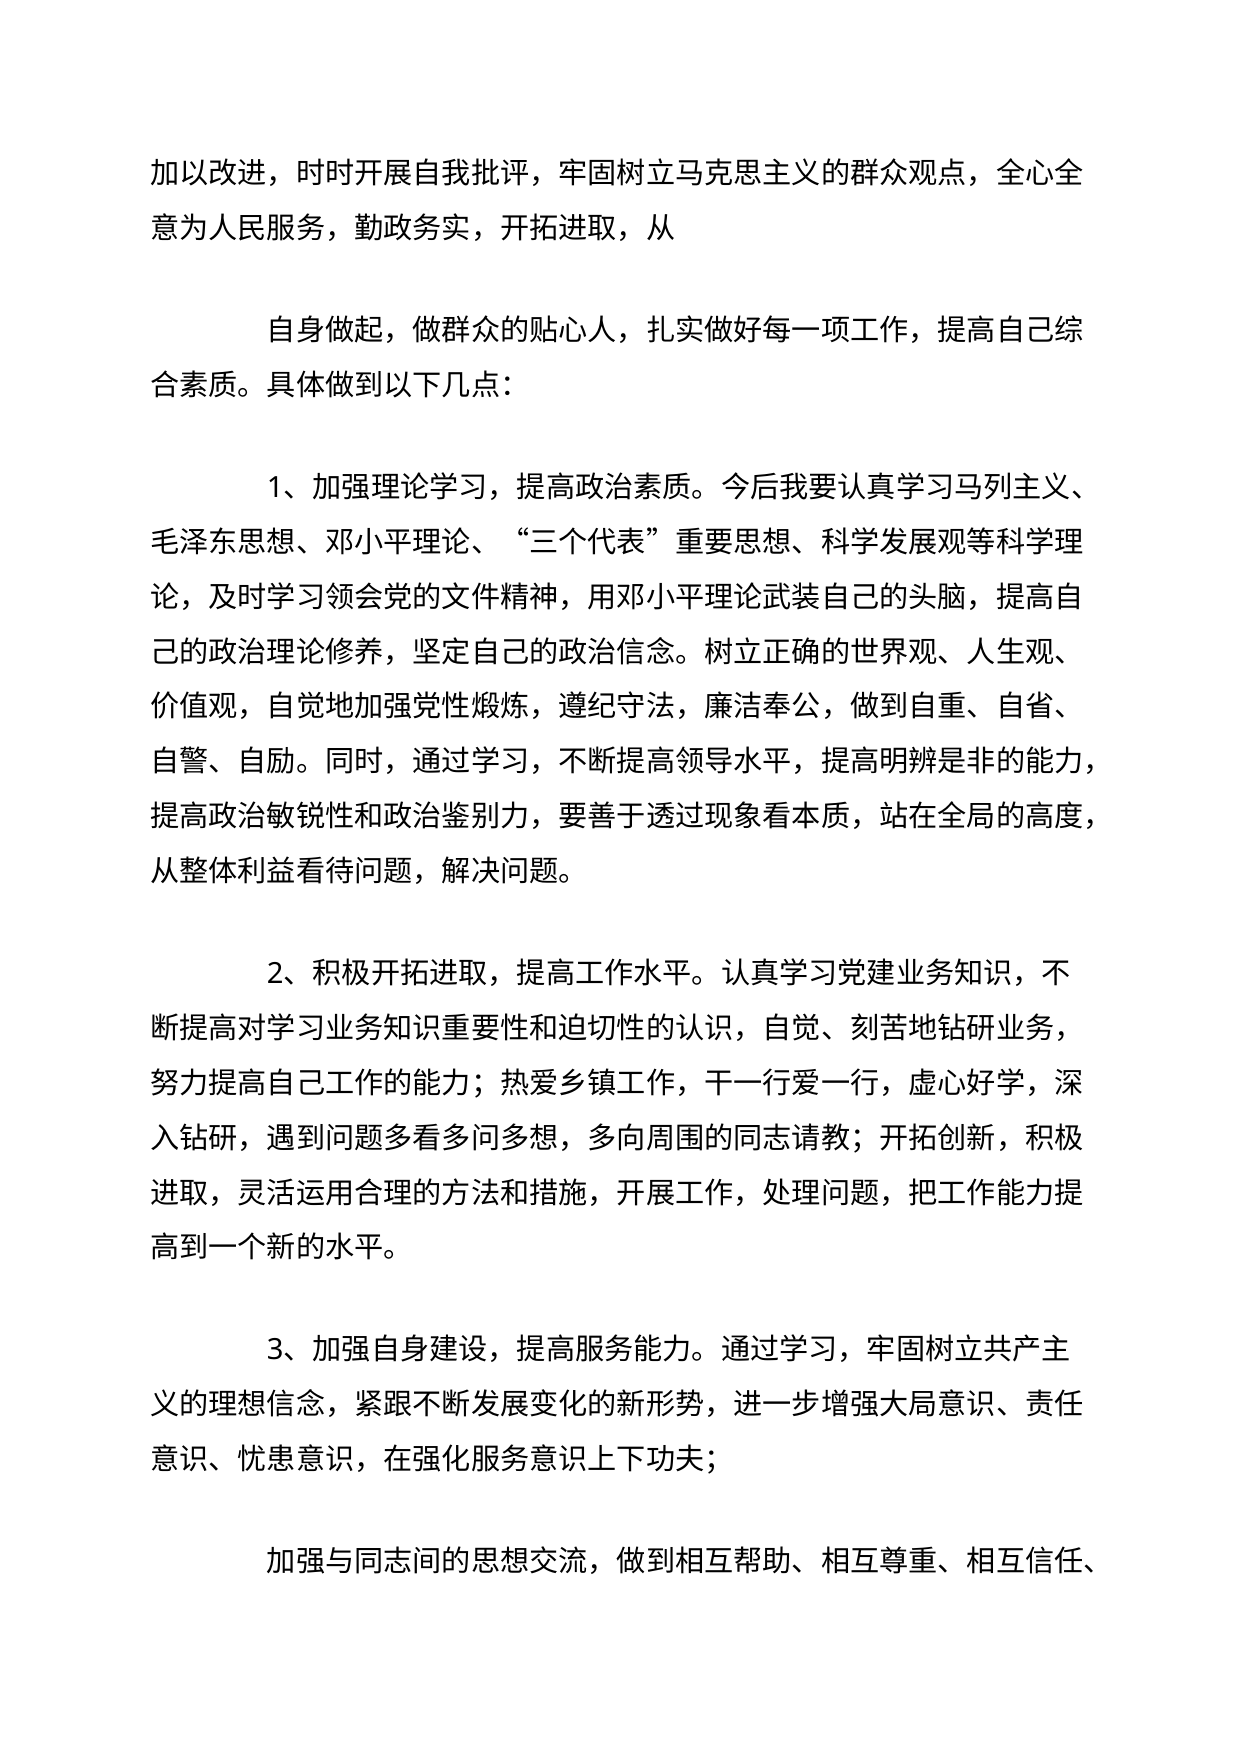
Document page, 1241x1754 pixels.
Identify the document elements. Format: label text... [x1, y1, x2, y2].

text 3、加强自身建设，提高服务能力。通过学习，牢固树立共产主义的理想信念，紧跟不断发展变化的新形势，进一步增强大局意识、责任意识、忧患意识，在强化服务意识上下功夫； [150, 1326, 1090, 1478]
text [150, 150, 1090, 247]
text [150, 1537, 1090, 1580]
text 1、加强理论学习，提高政治素质。今后我要认真学习马列主义、毛泽东思想、邓小平理论、“三个代表”重要思想、科学发展观等科学理论，及时学习领会党的文件精神，用邓小平理论武装自己的头脑，提高自己的政治理论修养，坚定自己的政治信念。树立正确的世界观、人生观、价值观，自觉地加强党性煅炼，遵纪守法，廉洁奉公，做到自重、自省、自警、自励。同时，通过学习，不断提高领导水平，提高明辨是非的能力，提高政治敏锐性和政治鉴别力，要善于透过现象看本质，站在全局的高度，从整体利益看待问题，解决问题。 [150, 463, 1090, 890]
text 自身做起，做群众的贴心人，扎实做好每一项工作，提高自己综合素质。具体做到以下几点： [150, 307, 1090, 404]
text 2、积极开拓进取，提高工作水平。认真学习党建业务知识，不断提高对学习业务知识重要性和迫切性的认识，自觉、刻苦地钻研业务，努力提高自己工作的能力；热爱乡镇工作，干一行爱一行，虚心好学，深入钻研，遇到问题多看多问多想，多向周围的同志请教；开拓创新，积极进取，灵活运用合理的方法和措施，开展工作，处理问题，把工作能力提高到一个新的水平。 [150, 949, 1090, 1266]
